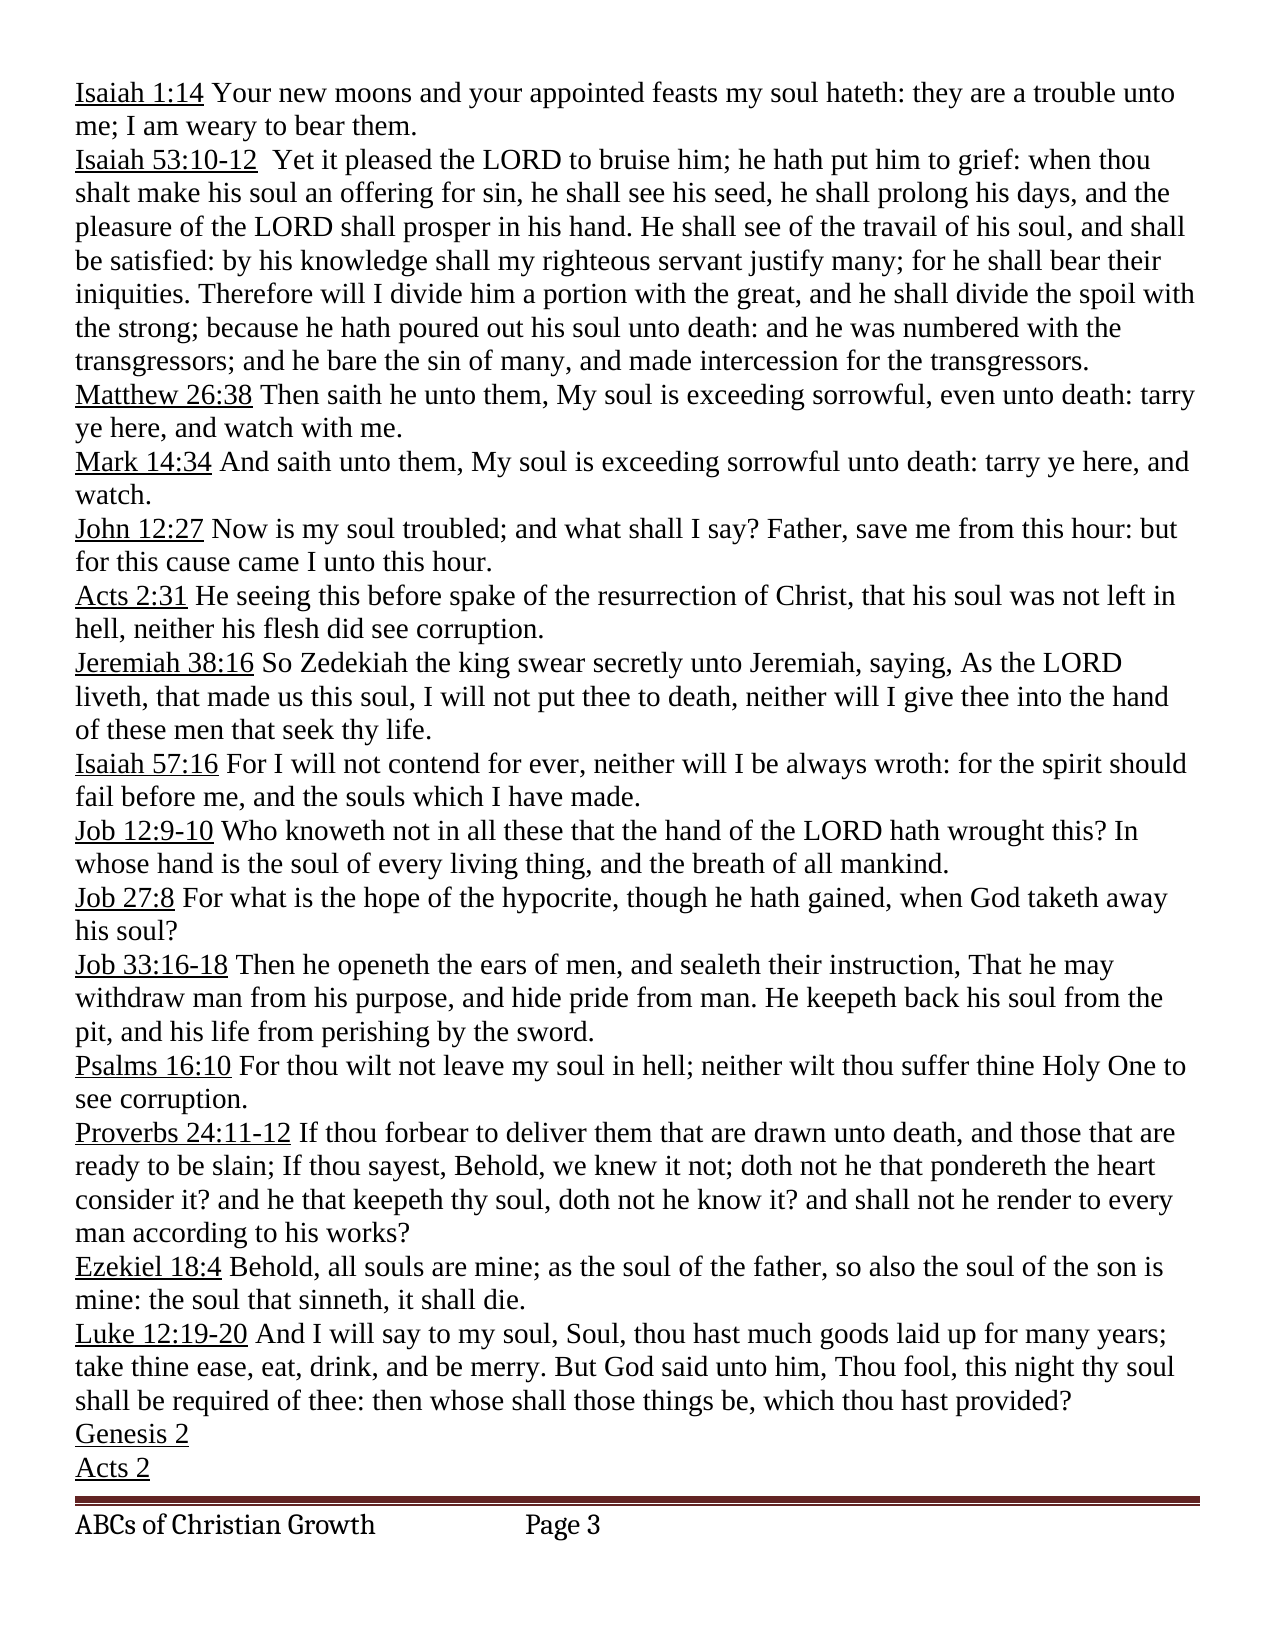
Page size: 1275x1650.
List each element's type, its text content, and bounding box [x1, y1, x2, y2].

text Matthew 26:38 Then saith he unto them, My soul is exceeding sorrowful, even unto death: tarry ye here, and watch with me. [75, 377, 1200, 444]
text Acts 2 [75, 1450, 1200, 1484]
text Isaiah 1:14 Your new moons and your appointed feasts my soul hateth: they are a trouble unto me; I am weary to bear them. [75, 75, 1200, 142]
text Mark 14:34 And saith unto them, My soul is exceeding sorrowful unto death: tarry ye here, and watch. [75, 444, 1200, 511]
text Acts 2:31 He seeing this before spake of the resurrection of Christ, that his soul was not left in hell, neither his flesh did see corruption. [75, 578, 1200, 645]
text Isaiah 57:16 For I will not contend for ever, neither will I be always wroth: for the spirit should fail before me, and the souls which I have made. [75, 746, 1200, 813]
text Job 12:9-10 Who knoweth not in all these that the hand of the LORD hath wrought this? In whose hand is the soul of every living thing, and the breath of all mankind. [75, 813, 1200, 880]
text Job 33:16-18 Then he openeth the ears of men, and sealeth their instruction, That he may withdraw man from his purpose, and hide pride from man. He keepeth back his soul from the pit, and his life from perishing by the sword. [75, 947, 1200, 1048]
text Genesis 2 [75, 1417, 1200, 1450]
text Luke 12:19-20 And I will say to my soul, Soul, thou hast much goods laid up for many years; take thine ease, eat, drink, and be merry. But God said unto him, Thou fool, this night thy soul shall be required of thee: then whose shall those things be, which thou hast provided? [75, 1316, 1200, 1417]
text Jeremiah 38:16 So Zedekiah the king swear secretly unto Jeremiah, saying, As the LORD liveth, that made us this soul, I will not put thee to death, neither will I give thee into the hand of these men that seek thy life. [75, 645, 1200, 746]
text Job 27:8 For what is the hope of the hypocrite, though he hath gained, when God taketh away his soul? [75, 880, 1200, 947]
text Isaiah 53:10-12 Yet it pleased the LORD to bruise him; he hath put him to grief: when thou shalt make his soul an offering for sin, he shall see his seed, he shall prolong his days, and the pleasure of the LORD shall prosper in his hand. He shall see of the travail of his soul, and shall be satisfied: by his knowledge shall my righteous servant justify many; for he shall bear their iniquities. Therefore will I divide him a portion with the great, and he shall divide the spoil with the strong; because he hath poured out his soul unto death: and he was numbered with the transgressors; and he bare the sin of many, and made intercession for the transgressors. [75, 142, 1200, 377]
text John 12:27 Now is my soul troubled; and what shall I say? Father, save me from this hour: but for this cause came I unto this hour. [75, 511, 1200, 578]
text Psalms 16:10 For thou wilt not leave my soul in hell; neither wilt thou suffer thine Holy One to see corruption. [75, 1048, 1200, 1115]
text Ezekiel 18:4 Behold, all souls are mine; as the soul of the father, so also the soul of the son is mine: the soul that sinneth, it shall die. [75, 1249, 1200, 1316]
text Proverbs 24:11-12 If thou forbear to deliver them that are drawn unto death, and those that are ready to be slain; If thou sayest, Behold, we knew it not; doth not he that pondereth the heart consider it? and he that keepeth thy soul, doth not he know it? and shall not he render to every man according to his works? [75, 1115, 1200, 1249]
